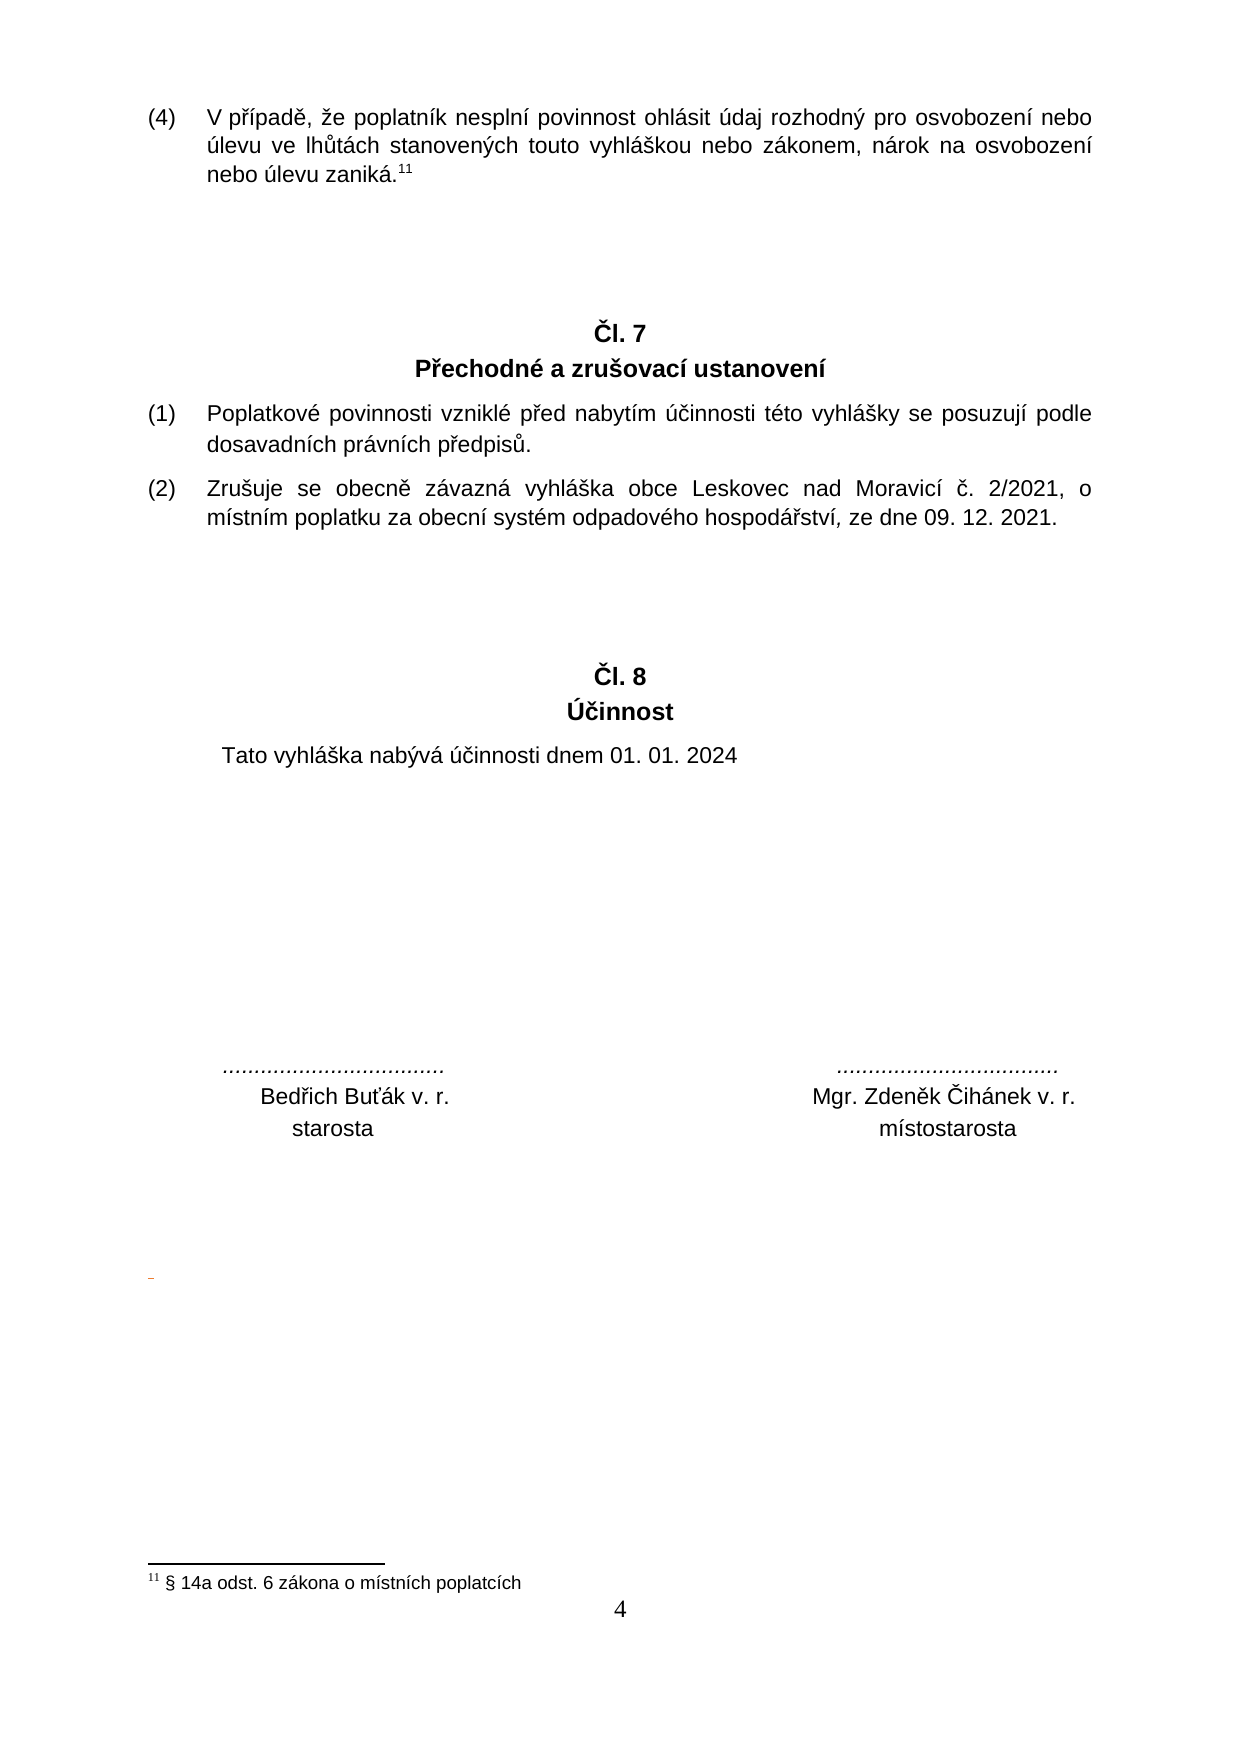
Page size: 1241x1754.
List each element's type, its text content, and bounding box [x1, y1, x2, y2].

text Čl. 8 [148, 662, 1093, 691]
text Bedřich Buťák v. r. Mgr. Zdeněk Čihánek v. r. [148, 1083, 1093, 1109]
text starosta místostarosta [148, 1115, 1093, 1141]
list Zrušuje se obecně závazná vyhláška obce Leskovec nad Moravicí č. 2/2021, o místním poplatku za obecní systém odpadového hospodářství, ze dne 09. 12. 2021. [148, 475, 1093, 530]
text Přechodné a zrušovací ustanovení [148, 354, 1093, 383]
list Poplatkové povinnosti vzniklé před nabytím účinnosti této vyhlášky se posuzují podle dosavadních právních předpisů. [148, 399, 1093, 457]
text Účinnost [148, 697, 1093, 726]
text Čl. 7 [148, 319, 1093, 348]
list V případě, že poplatník nesplní povinnost ohlásit údaj rozhodný pro osvobození nebo úlevu ve lhůtách stanovených touto vyhláškou nebo zákonem, nárok na osvobození nebo úlevu zaniká. [148, 103, 1093, 188]
text ................................... ................................... [148, 1052, 1093, 1078]
text Tato vyhláška nabývá účinnosti dnem 01. 01. 2024 [148, 742, 1093, 768]
